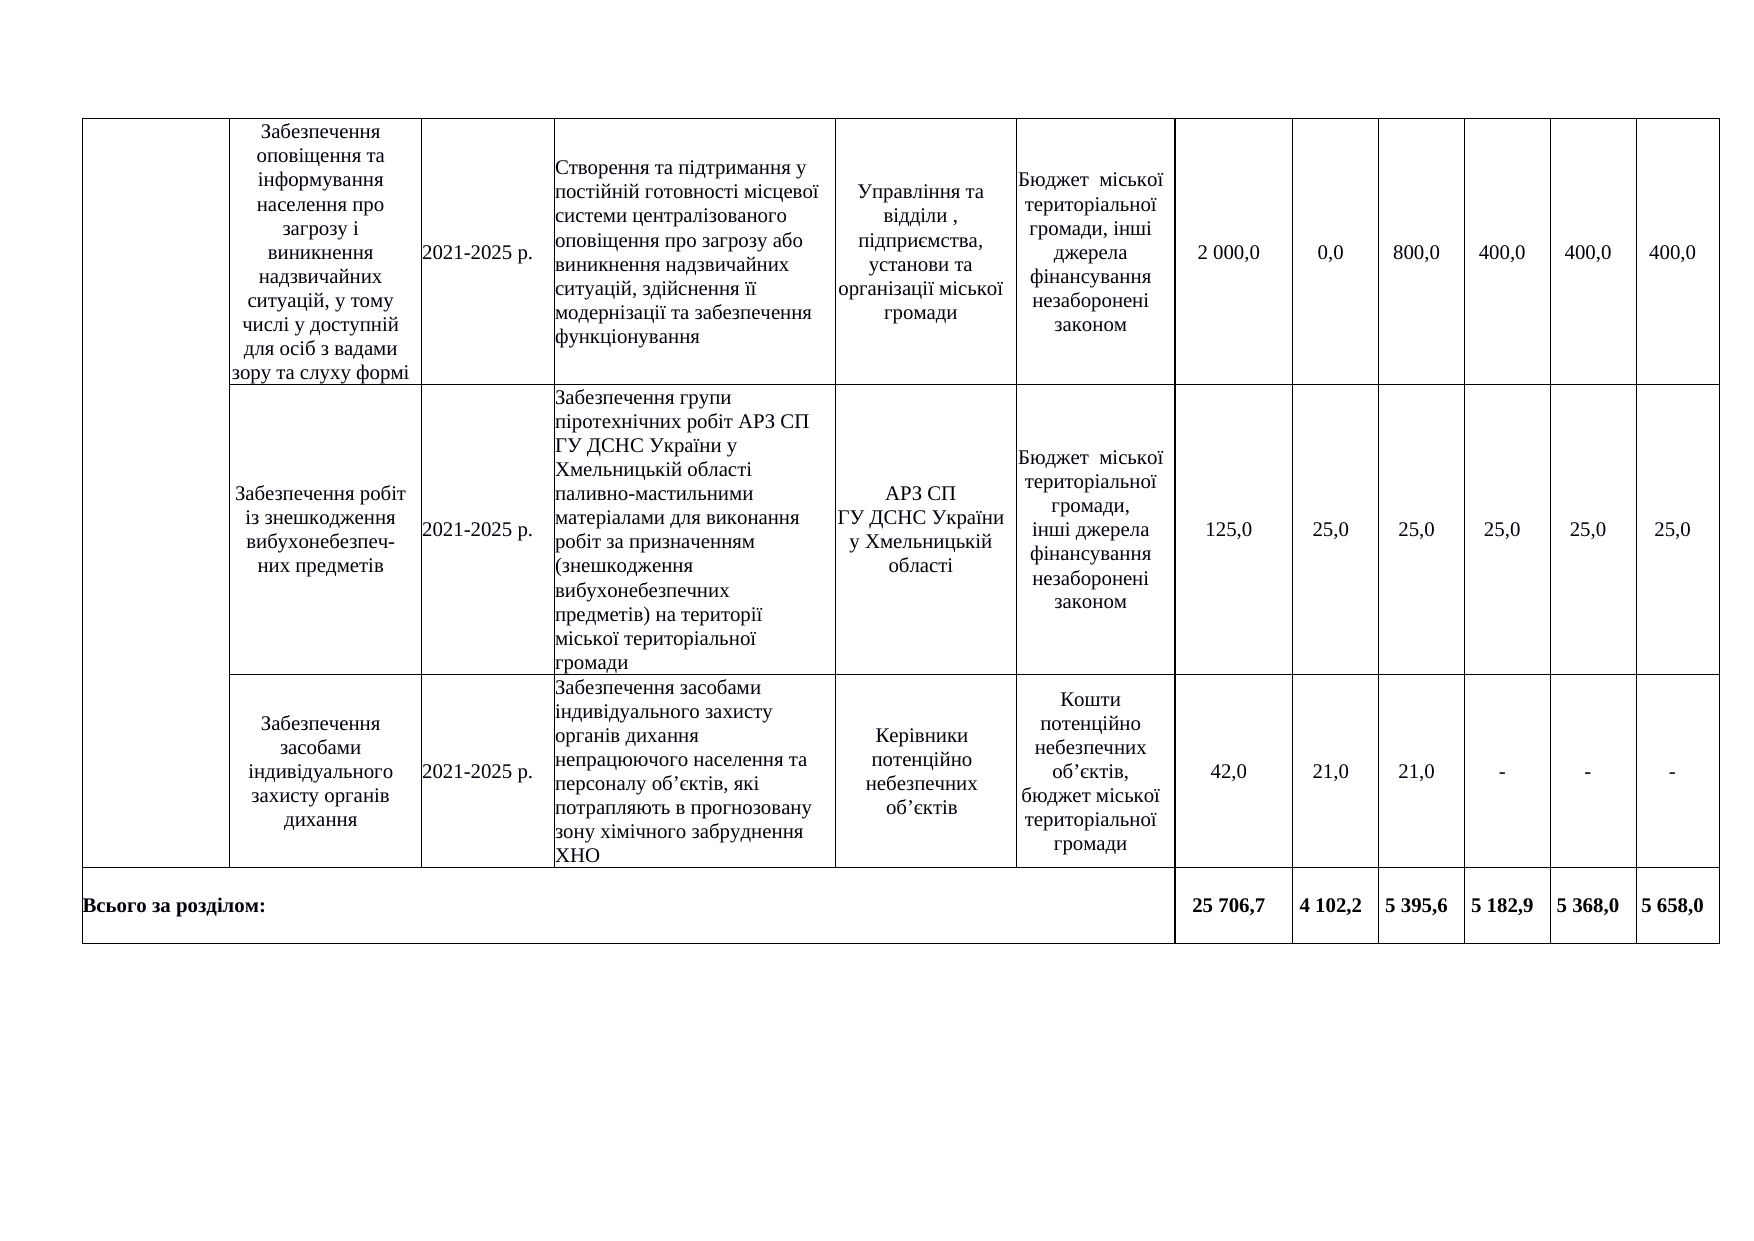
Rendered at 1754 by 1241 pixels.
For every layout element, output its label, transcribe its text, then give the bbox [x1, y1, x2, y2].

table_cell Всього за розділом: [83, 868, 1174, 942]
table_cell 5 368,0 [1551, 868, 1636, 942]
table_cell АРЗ СП ГУ ДСНС України у Хмельницькій області [836, 385, 1016, 674]
table_cell 400,0 [1637, 119, 1719, 384]
table_cell 125,0 [1176, 385, 1292, 674]
table_cell Забезпечення засобами індивідуального захисту органів дихання [230, 675, 421, 867]
table_cell - [1551, 675, 1636, 867]
table_cell 25,0 [1293, 385, 1378, 674]
table_cell Бюджет міської територіальної громади, інші джерела фінансування незаборонені законом [1017, 385, 1174, 674]
table_cell - [1637, 675, 1719, 867]
table_cell - [1465, 675, 1550, 867]
table_cell 25,0 [1379, 385, 1464, 674]
table_cell 25,0 [1637, 385, 1719, 674]
table_cell 5 658,0 [1637, 868, 1719, 942]
table_cell 5 395,6 [1379, 868, 1464, 942]
table_cell 2021-2025 р. [422, 385, 554, 674]
table_cell 21,0 [1379, 675, 1464, 867]
table_cell Забезпечення групи піротехнічних робіт АРЗ СП ГУ ДСНС України у Хмельницькій області паливно-мастильними матеріалами для виконання робіт за призначенням (знешкодження вибухонебезпечних предметів) на території міської територіальної громади [555, 385, 835, 674]
table_cell 4 102,2 [1293, 868, 1378, 942]
table_cell Бюджет міської територіальної громади, інші джерела фінансування незаборонені законом [1017, 119, 1174, 384]
table_cell Забезпечення оповіщення та інформування населення про загрозу і виникнення надзвичайних ситуацій, у тому числі у доступній для осіб з вадами зору та слуху формі [230, 119, 421, 384]
table_cell 800,0 [1379, 119, 1464, 384]
table_cell 42,0 [1176, 675, 1292, 867]
table_cell 400,0 [1551, 119, 1636, 384]
table_cell 5 182,9 [1465, 868, 1550, 942]
table_cell 2 000,0 [1176, 119, 1292, 384]
table_cell 25 706,7 [1176, 868, 1292, 942]
table_cell 25,0 [1465, 385, 1550, 674]
table_cell Забезпечення засобами індивідуального захисту органів дихання непрацюючого населення та персоналу об’єктів, які потрапляють в прогнозовану зону хімічного забруднення ХНО [555, 675, 835, 867]
table_cell Забезпечення робіт із знешкодження вибухонебезпеч-них предметів [230, 385, 421, 674]
table_cell 400,0 [1465, 119, 1550, 384]
table_cell 2021-2025 р. [422, 119, 554, 384]
table_cell 2021-2025 р. [422, 675, 554, 867]
table_cell Кошти потенційно небезпечних об’єктів, бюджет міської територіальної громади [1017, 675, 1174, 867]
table_cell Управління та відділи , підприємства, установи та організації міської громади [836, 119, 1016, 384]
table_cell 25,0 [1551, 385, 1636, 674]
table_cell 0,0 [1293, 119, 1378, 384]
table_cell Створення та підтримання у постійній готовності місцевої системи централізованого оповіщення про загрозу або виникнення надзвичайних ситуацій, здійснення її модернізації та забезпечення функціонування [555, 119, 835, 384]
table_cell Керівники потенційно небезпечних об’єктів [836, 675, 1016, 867]
table_cell 21,0 [1293, 675, 1378, 867]
